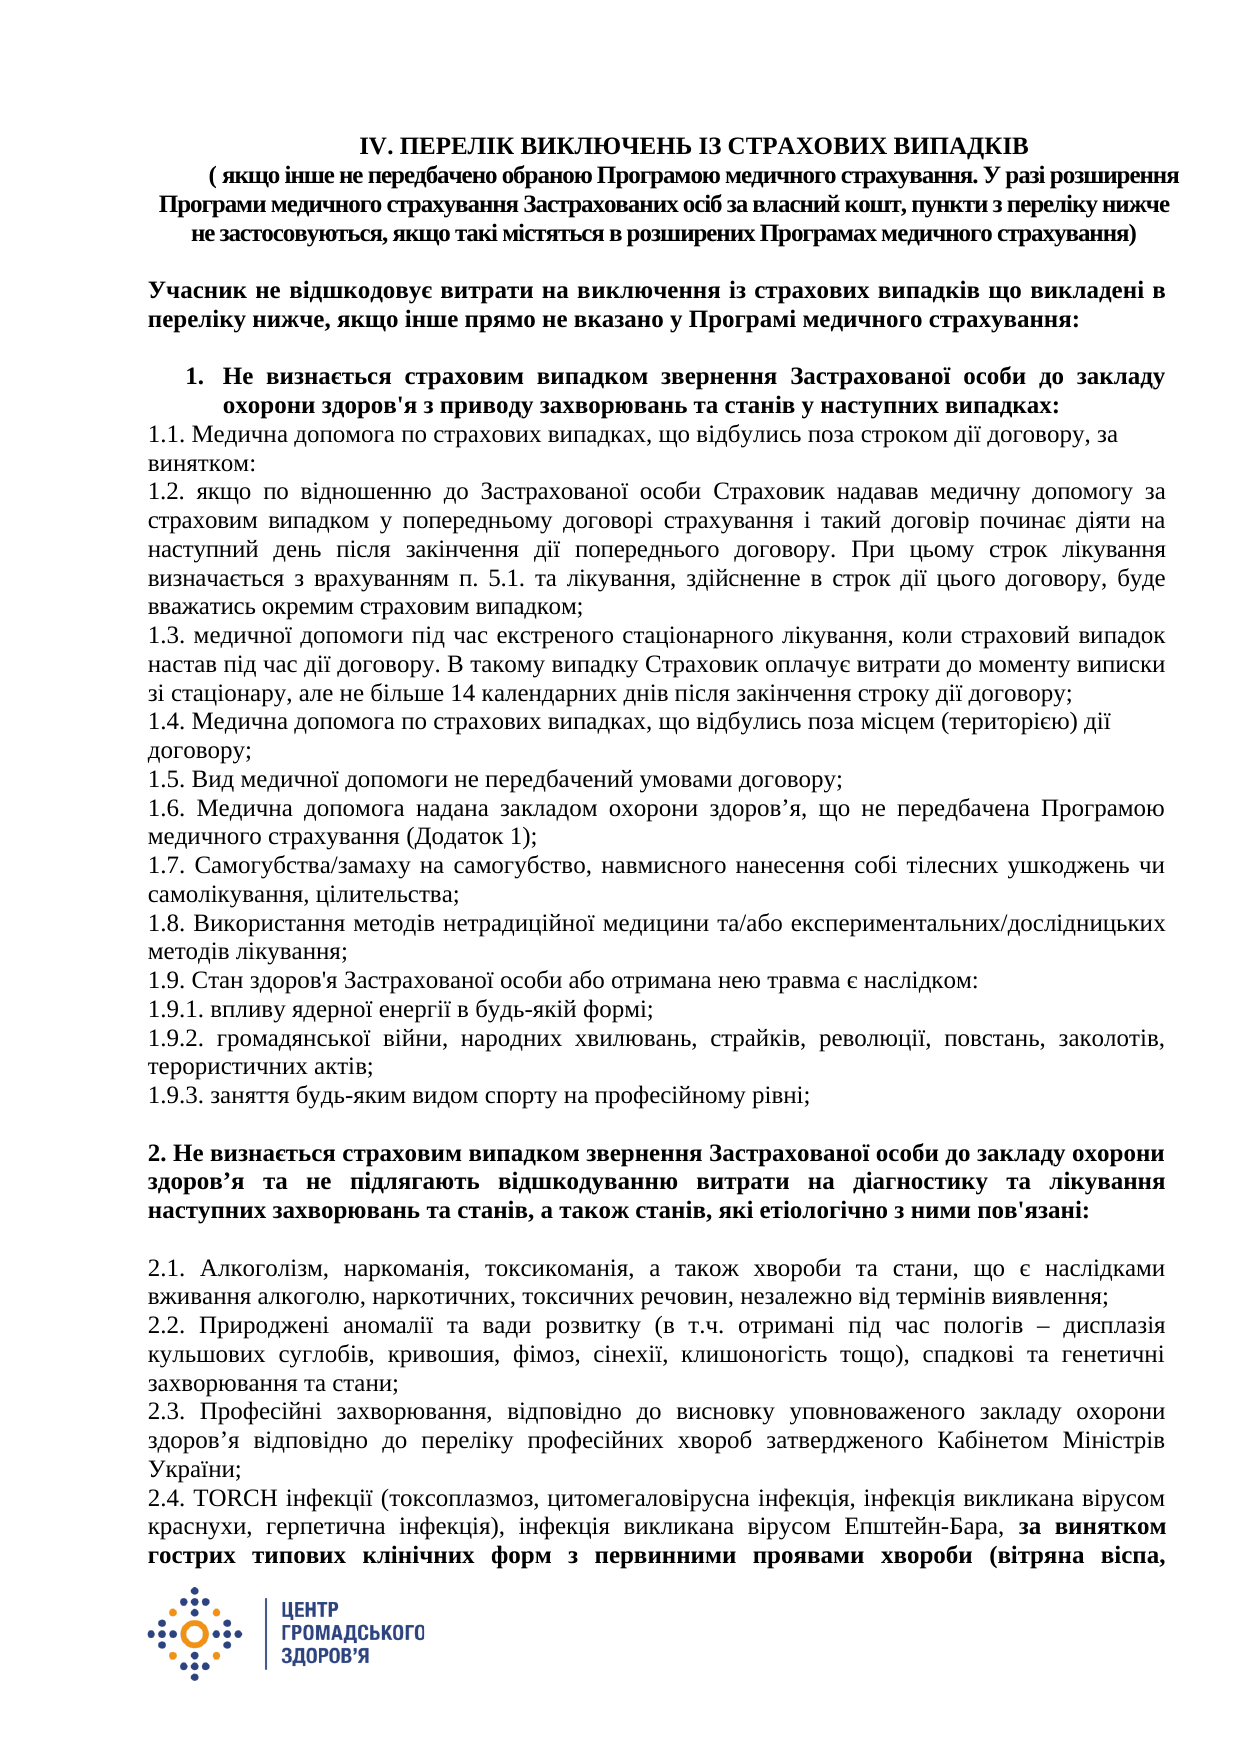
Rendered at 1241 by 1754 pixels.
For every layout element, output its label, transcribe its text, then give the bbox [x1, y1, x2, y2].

text 1.9. Стан здоров'я Застрахованої особи або отримана нею травма є наслідком: [148, 965, 1166, 994]
text 1.2. якщо по відношенню до Застрахованої особи Страховик надавав медичну допомогу за страховим випадком у попередньому договорі страхування і такий договір починає діяти на наступний день після закінчення дії попереднього договору. При цьому строк лікування визначається з врахуванням п. 5.1. та лікування, здійсненне в строк дії цього договору, буде вважатись окремим страховим випадком; [148, 476, 1166, 620]
text 1.9.2. громадянської війни, народних хвилювань, страйків, революції, повстань, заколотів, терористичних актів; [148, 1023, 1166, 1080]
text 2.2. Природжені аномалії та вади розвитку (в т.ч. отримані під час пологів – дисплазія кульшових суглобів, кривошия, фімоз, сінехії, клишоногість тощо), спадкові та генетичні захворювання та стани; [148, 1310, 1166, 1396]
text Учасник не відшкодовує витрати на виключення із страхових випадків що викладені в переліку нижче, якщо інше прямо не вказано у Програмі медичного страхування: [148, 275, 1166, 333]
text 1.9.3. заняття будь-яким видом спорту на професійному рівні; [148, 1080, 1166, 1109]
text 1.7. Самогубства/замаху на самогубство, навмисного нанесення собі тілесних ушкоджень чи самолікування, цілительства; [148, 850, 1166, 908]
text 1.9.1. впливу ядерної енергії в будь-якій формі; [148, 994, 1166, 1023]
text 1.1. Медична допомога по страхових випадках, що відбулись поза строком дії договору, за винятком: [148, 419, 1166, 476]
text 1.4. Медична допомога по страхових випадках, що відбулись поза місцем (територією) дії договору; [148, 706, 1166, 764]
picture [147, 1587, 425, 1681]
text 1.8. Використання методів нетрадиційної медицини та/або експериментальних/дослідницьких методів лікування; [148, 908, 1166, 965]
text 2.1. Алкоголізм, наркоманія, токсикоманія, а також хвороби та стани, що є наслідками вживання алкоголю, наркотичних, токсичних речовин, незалежно від термінів виявлення; [148, 1253, 1166, 1310]
text 1.5. Вид медичної допомоги не передбачений умовами договору; [148, 764, 1166, 793]
text 1.3. медичної допомоги під час екстреного стаціонарного лікування, коли страховий випадок настав під час дії договору. В такому випадку Страховик оплачує витрати до моменту виписки зі стаціонару, але не більше 14 календарних днів після закінчення строку дії договору; [148, 620, 1166, 706]
text 2.3. Професійні захворювання, відповідно до висновку уповноваженого закладу охорони здоров’я відповідно до переліку професійних хвороб затвердженого Кабінетом Міністрів України; [148, 1396, 1166, 1483]
list Не визнається страховим випадком звернення Застрахованої особи до закладу охорони здоров'я з приводу захворювань та станів у наступних випадках: [185, 361, 1166, 419]
text IV. ПЕРЕЛІК ВИКЛЮЧЕНЬ ІЗ СТРАХОВИХ ВИПАДКІВ [207, 131, 1181, 160]
text ( якщо інше не передбачено обраною Програмою медичного страхування. У разі розширення Програми медичного страхування Застрахованих осіб за власний кошт, пункти з переліку нижче не застосовуються, якщо такі містяться в розширених Програмах медичного страхування) [148, 160, 1181, 246]
text 1.6. Медична допомога надана закладом охорони здоров’я, що не передбачена Програмою медичного страхування (Додаток 1); [148, 793, 1166, 850]
text 2. Не визнається страховим випадком звернення Застрахованої особи до закладу охорони здоров’я та не підлягають відшкодуванню витрати на діагностику та лікування наступних захворювань та станів, а також станів, які етіологічно з ними пов'язані: [148, 1138, 1166, 1224]
